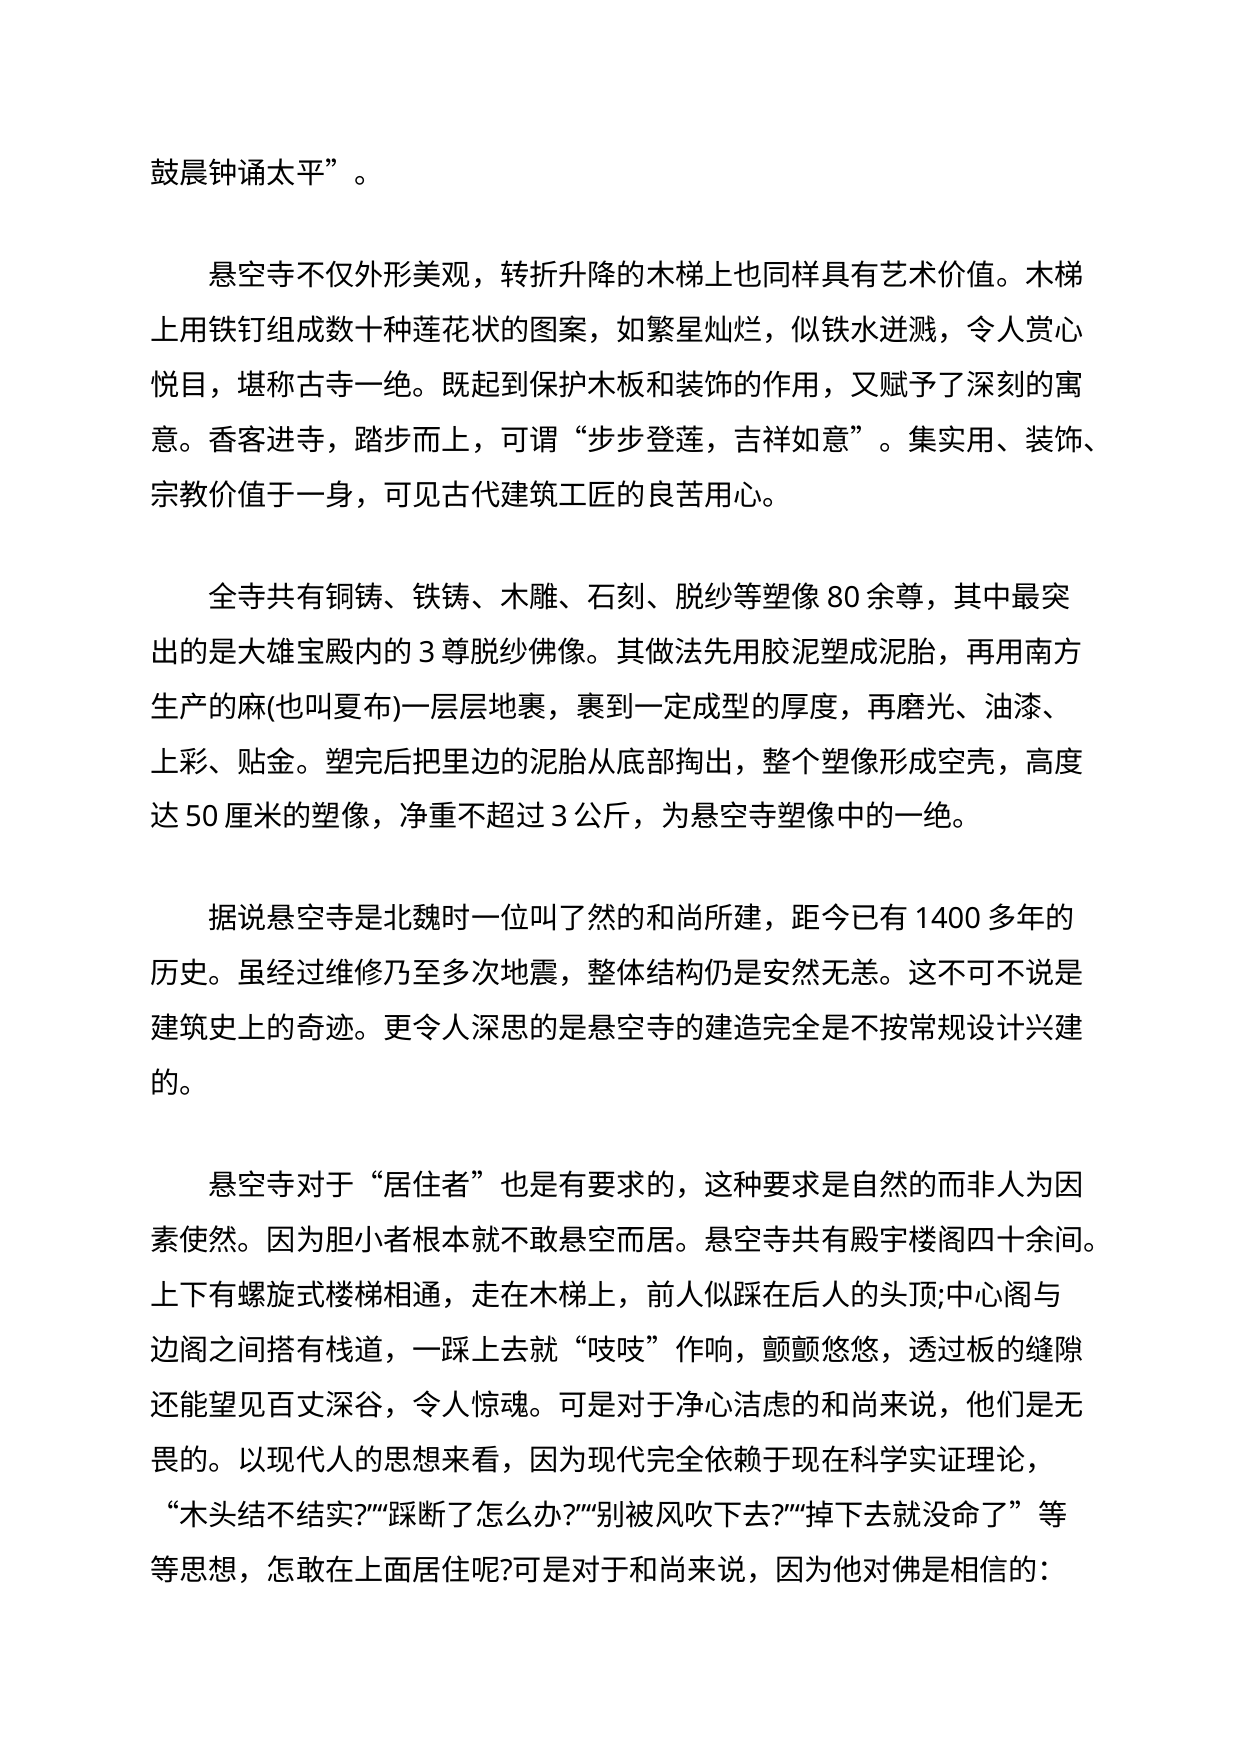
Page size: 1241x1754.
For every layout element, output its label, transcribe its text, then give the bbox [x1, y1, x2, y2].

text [150, 150, 1090, 192]
text 全寺共有铜铸、铁铸、木雕、石刻、脱纱等塑像80余尊，其中最突出的是大雄宝殿内的3尊脱纱佛像。其做法先用胶泥塑成泥胎，再用南方生产的麻(也叫夏布)一层层地裹，裹到一定成型的厚度，再磨光、油漆、上彩、贴金。塑完后把里边的泥胎从底部掏出，整个塑像形成空壳，高度达50厘米的塑像，净重不超过3公斤，为悬空寺塑像中的一绝。 [150, 573, 1090, 835]
text 悬空寺不仅外形美观，转折升降的木梯上也同样具有艺术价值。木梯上用铁钉组成数十种莲花状的图案，如繁星灿烂，似铁水迸溅，令人赏心悦目，堪称古寺一绝。既起到保护木板和装饰的作用，又赋予了深刻的寓意。香客进寺，踏步而上，可谓“步步登莲，吉祥如意”。集实用、装饰、宗教价值于一身，可见古代建筑工匠的良苦用心。 [150, 252, 1090, 514]
text 据说悬空寺是北魏时一位叫了然的和尚所建，距今已有1400多年的历史。虽经过维修乃至多次地震，整体结构仍是安然无恙。这不可不说是建筑史上的奇迹。更令人深思的是悬空寺的建造完全是不按常规设计兴建的。 [150, 895, 1090, 1102]
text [150, 1162, 1090, 1588]
